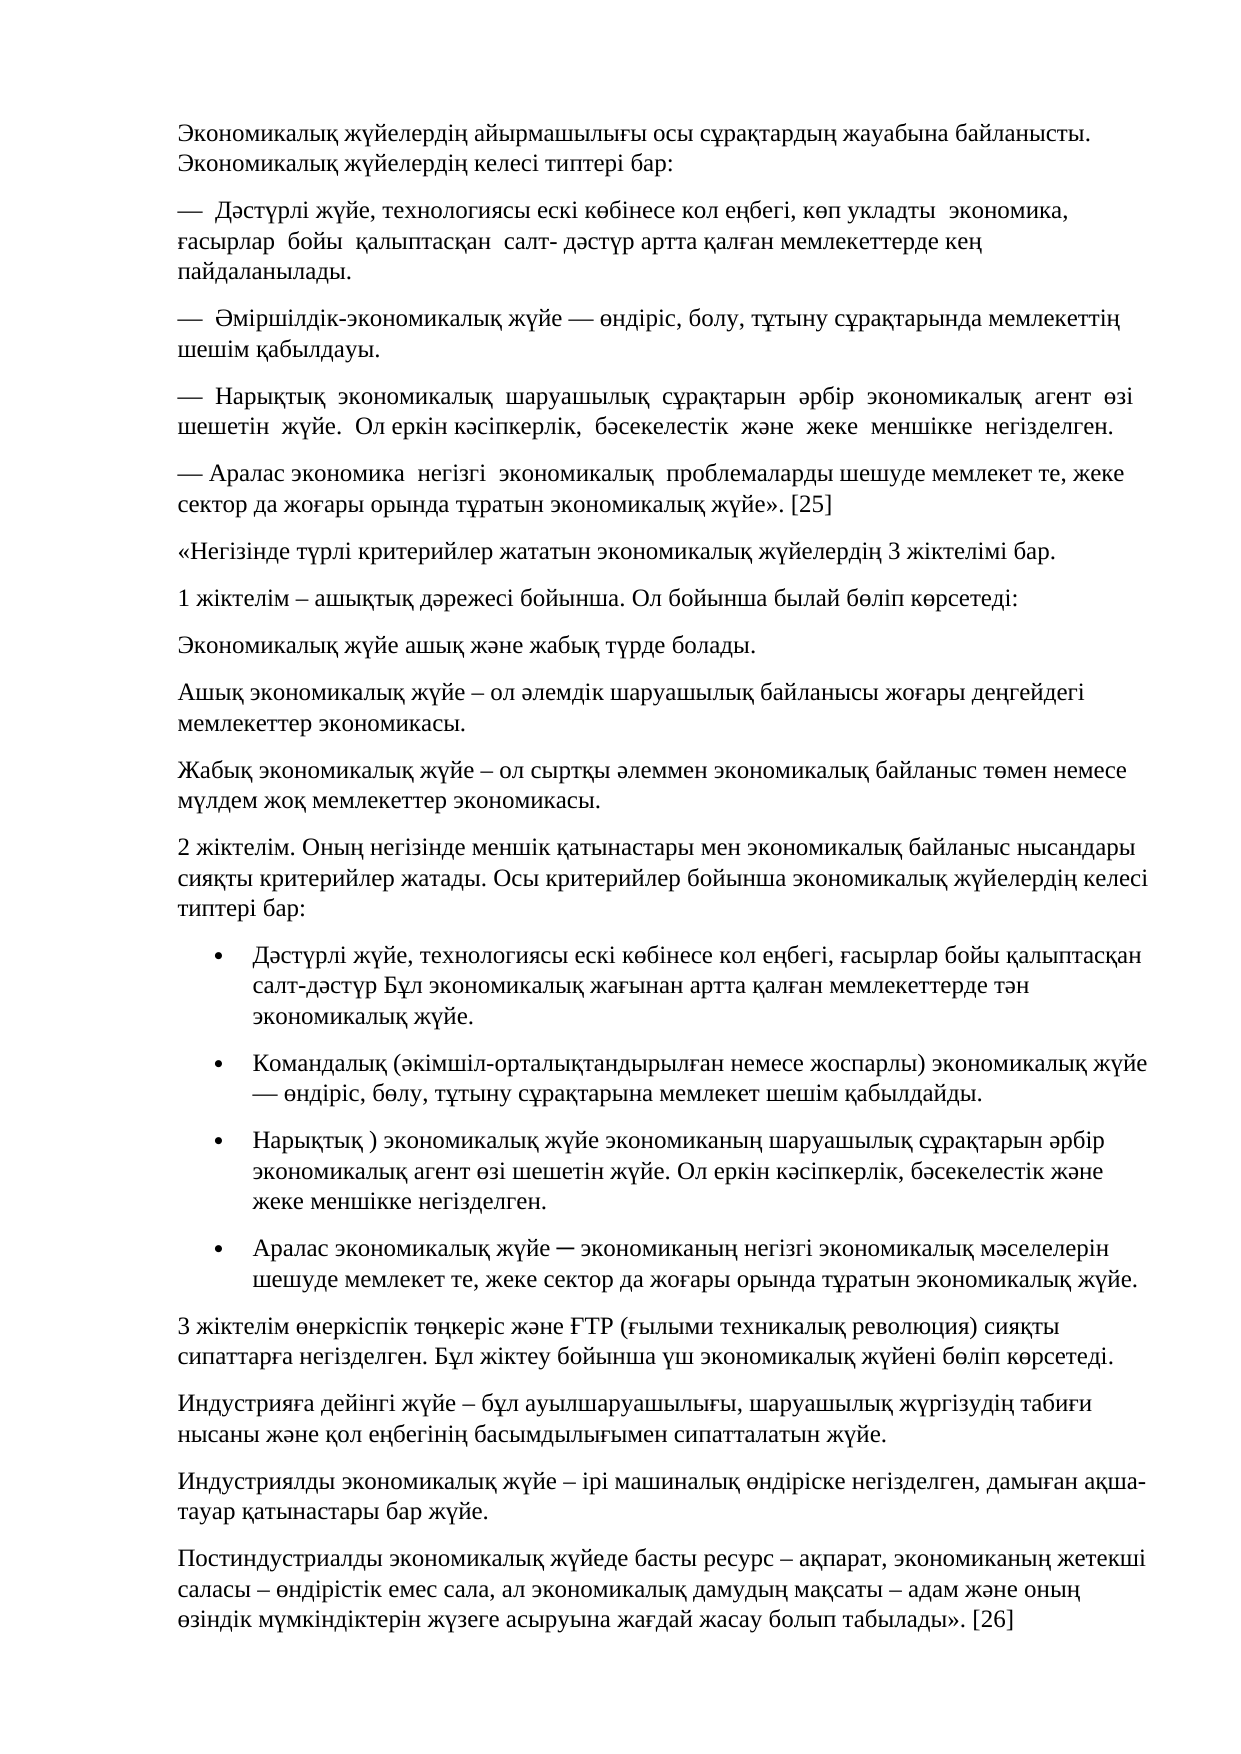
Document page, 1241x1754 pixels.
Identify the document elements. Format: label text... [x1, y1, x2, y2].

text 2 жіктелім. Оның негізінде меншік қатынастары мен экономикалық байланыс нысандары сияқты критерийлер жатады. Осы критерийлер бойынша экономикалық жүйелердің келесі типтері бар: [177, 832, 1152, 922]
list Командалық (әкімшіл-орталықтандырылған немесе жоспарлы) экономикалық жүйе — өндіріс, бөлу, тұтыну сұрақтарына мемлекет шешім қабылдайды. [215, 1048, 1152, 1107]
text Экономикалық жүйелердің айырмашылығы осы сұрақтардың жауабына байланысты. Экономикалық жүйелердің келесі типтері бар: [177, 118, 1152, 177]
text — Нарықтық экономикалық шаруашылық сұрақтарын әрбір экономикалық агент өзі шешетін жүйе. Ол еркін кәсіпкерлік, бәсекелестік және жеке меншікке негізделген. [177, 381, 1152, 440]
text 1 жіктелім – ашықтық дәрежесі бойынша. Ол бойынша былай бөліп көрсетеді: [177, 583, 1152, 612]
text — Дәстүрлі жүйе, технологиясы ескі көбінесе кол еңбегі, көп укладты экономика, ғасырлар бойы қалыптасқан салт- дәстүр артта қалған мемлекеттерде кең пайдаланылады. [177, 196, 1152, 285]
text Ашық экономикалық жүйе – ол әлемдік шаруашылық байланысы жоғары деңгейдегі мемлекеттер экономикасы. [177, 677, 1152, 736]
text — Әміршілдік-экономикалық жүйе — өндіріс, болу, тұтыну сұрақтарында мемлекеттің шешім қабылдауы. [177, 303, 1152, 363]
text Индустрияға дейінгі жүйе – бұл ауылшаруашылығы, шаруашылық жүргізудің табиғи нысаны және қол еңбегінің басымдылығымен сипатталатын жүйе. [177, 1388, 1152, 1448]
text Индустриялды экономикалық жүйе – ірі машиналық өндіріске негізделген, дамыған ақша-тауар қатынастары бар жүйе. [177, 1466, 1152, 1525]
text Жабық экономикалық жүйе – ол сыртқы әлеммен экономикалық байланыс төмен немесе мүлдем жоқ мемлекеттер экономикасы. [177, 755, 1152, 814]
text 3 жіктелім өнеркіспік төңкеріс және ҒТР (ғылыми техникалық революция) сияқты сипаттарға негізделген. Бұл жіктеу бойынша үш экономикалық жүйені бөліп көрсетеді. [177, 1311, 1152, 1370]
list Дәстүрлі жүйе, технологиясы ескі көбінесе кол еңбегі, ғасырлар бойы қалыптасқан салт-дәстүр Бұл экономикалық жағынан артта қалған мемлекеттерде тән экономикалық жүйе. [215, 940, 1152, 1030]
list Аралас экономикалық жүйе ─ экономиканың негізгі экономикалық мәселелерін шешуде мемлекет те, жеке сектор да жоғары орында тұратын экономикалық жүйе. [215, 1233, 1152, 1293]
list Нарықтық ) экономикалық жүйе экономиканың шаруашылық сұрақтарын әрбір экономикалық агент өзі шешетін жүйе. Ол еркін кәсіпкерлік, бәсекелестік және жеке меншікке негізделген. [215, 1126, 1152, 1215]
text Экономикалық жүйе ашық және жабық түрде болады. [177, 630, 1152, 659]
text Постиндустриалды экономикалық жүйеде басты ресурс – ақпарат, экономиканың жетекші саласы – өндірістік емес сала, ал экономикалық дамудың мақсаты – адам және оның өзіндік мүмкіндіктерін жүзеге асыруына жағдай жасау болып табылады». [26] [177, 1543, 1152, 1633]
text «Негізінде түрлі критерийлер жататын экономикалық жүйелердің 3 жіктелімі бар. [177, 536, 1152, 565]
text — Аралас экономика негізгі экономикалық проблемаларды шешуде мемлекет те, жеке сектор да жоғары орында тұратын экономикалық жүйе». [25] [177, 458, 1152, 518]
